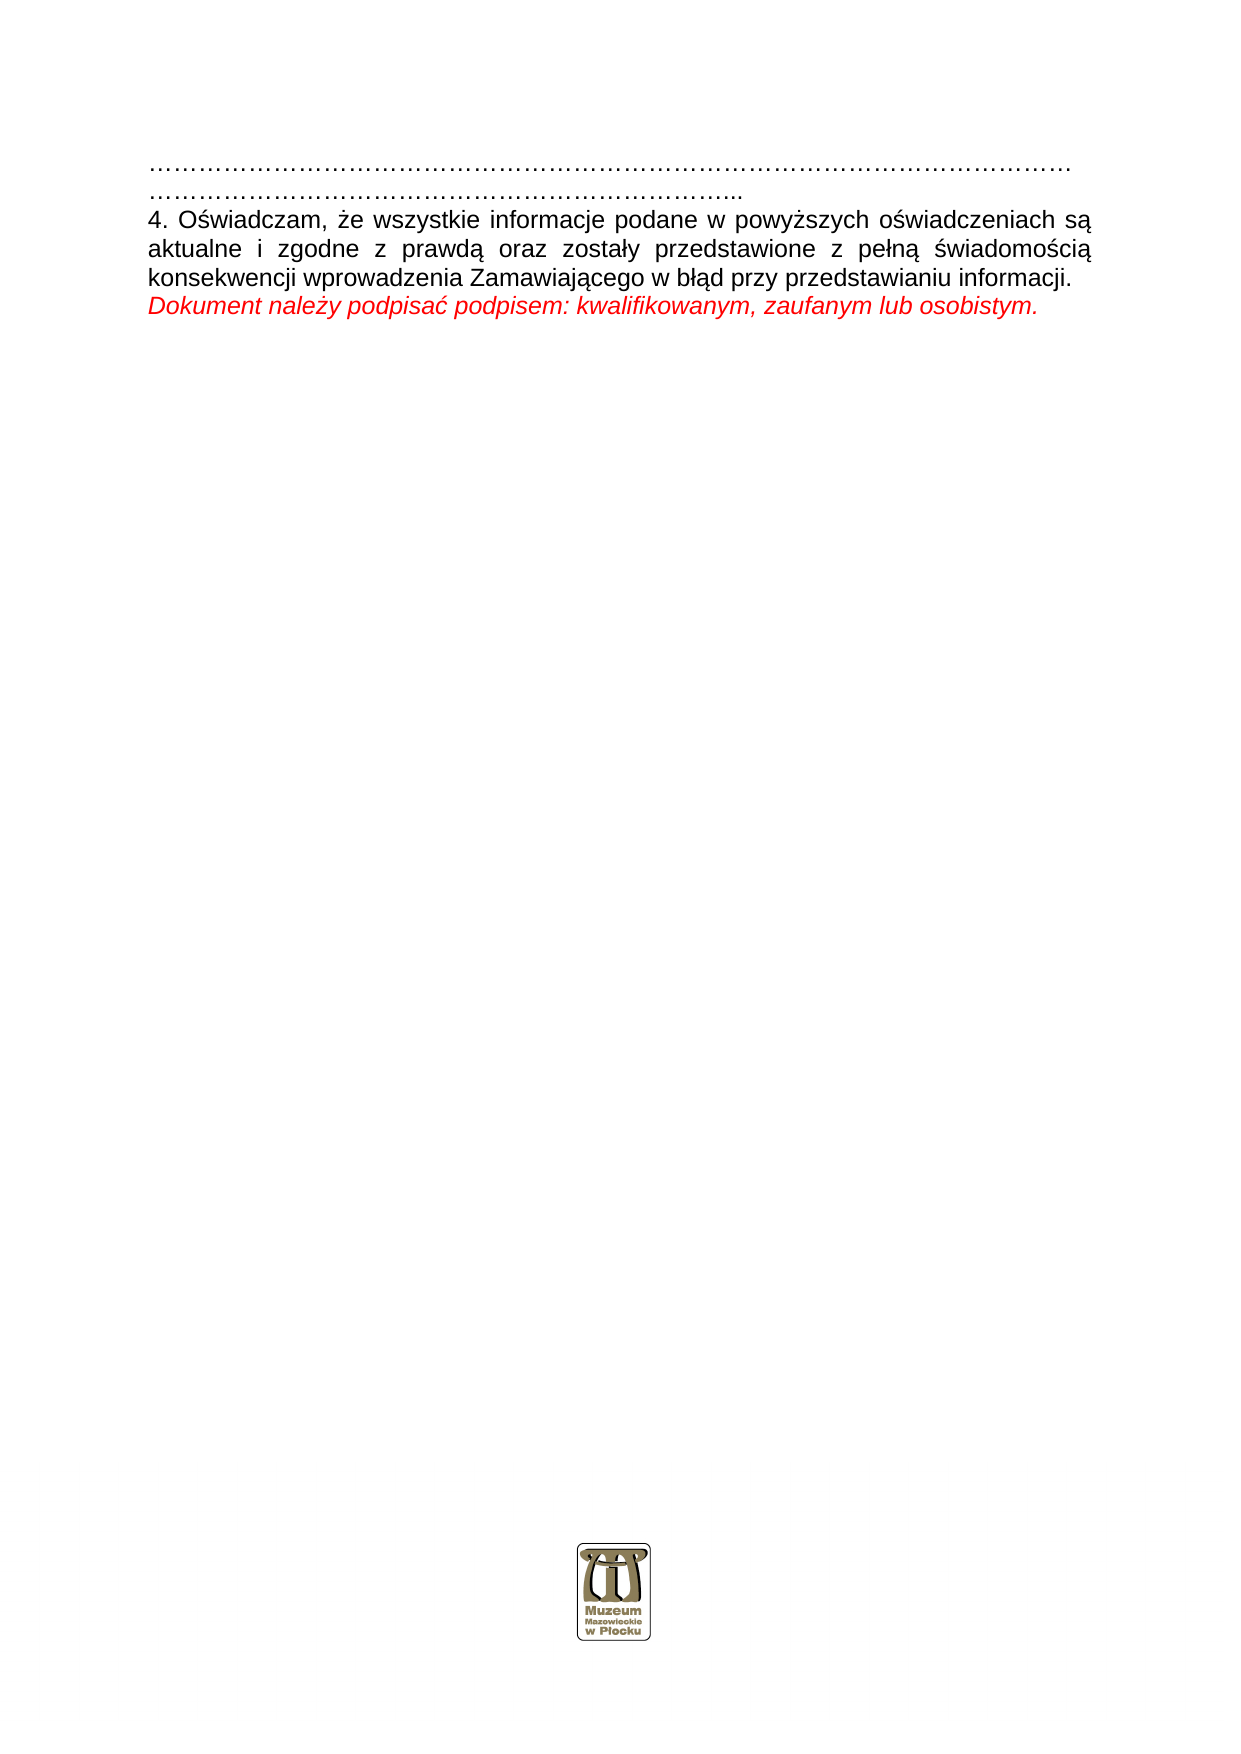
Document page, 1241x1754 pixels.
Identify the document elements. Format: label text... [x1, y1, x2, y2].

text Dokument należy podpisać podpisem: kwalifikowanym, zaufanym lub osobistym. [148, 291, 1093, 320]
picture [0, 1462, 1225, 1721]
text 4. Oświadczam, że wszystkie informacje podane w powyższych oświadczeniach są aktualne i zgodne z prawdą oraz zostały przedstawione z pełną świadomością konsekwencji wprowadzenia Zamawiającego w błąd przy przedstawianiu informacji. [148, 205, 1093, 291]
text ………………………………………………………………………………………………………………………………………………………………... [148, 148, 1093, 205]
